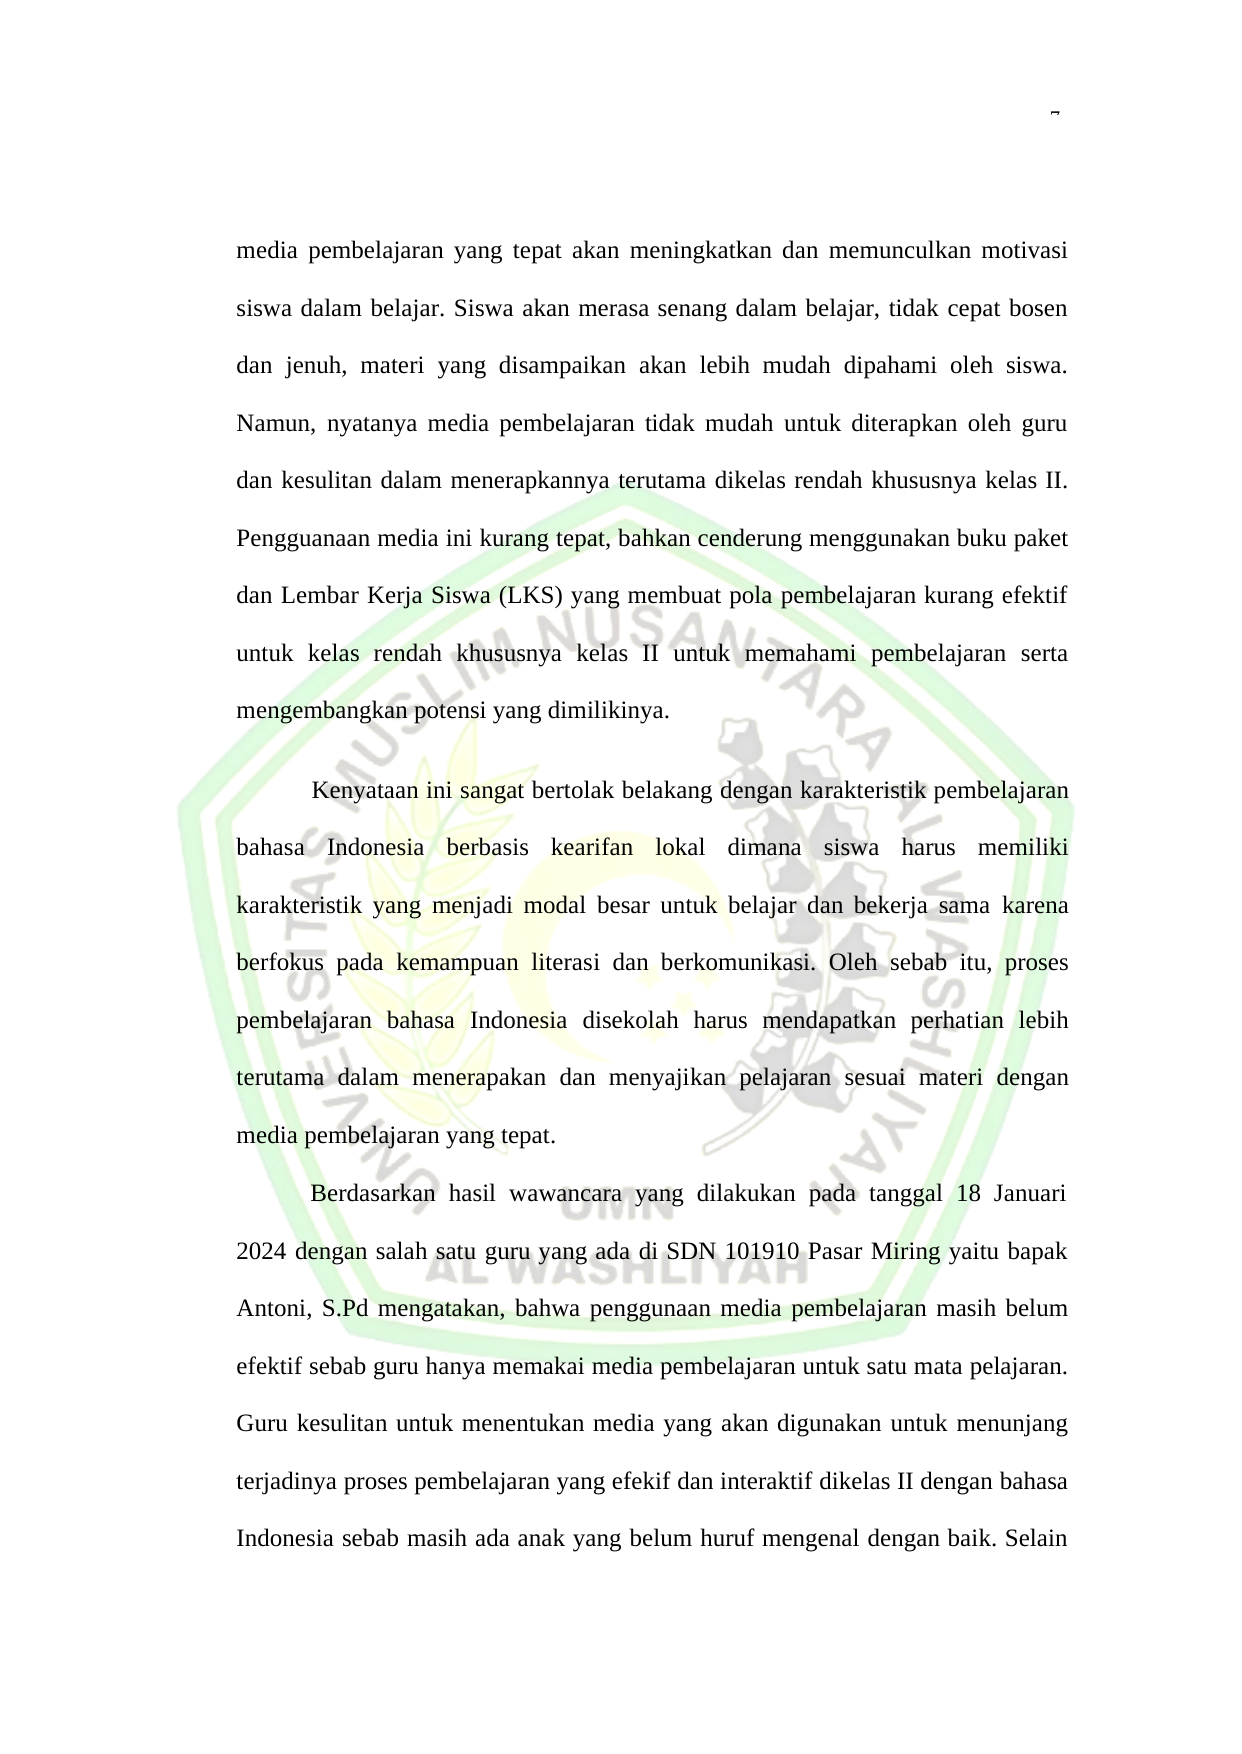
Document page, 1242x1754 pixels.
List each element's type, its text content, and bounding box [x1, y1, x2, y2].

text 2024 dengan salah satu guru yang ada di SDN 101910 Pasar Miring yaitu bapak Antoni, S.Pd mengatakan, bahwa penggunaan media pembelajaran masih belum efektif sebab guru hanya memakai media pembelajaran untuk satu mata pelajaran. Guru kesulitan untuk menentukan media yang akan digunakan untuk menunjang terjadinya proses pembelajaran yang efekif dan interaktif dikelas II dengan bahasa Indonesia sebab masih ada anak yang belum huruf mengenal dengan baik. Selain [236, 1236, 1068, 1552]
text Berdasarkan hasil wawancara yang dilakukan pada tanggal 18 Januari [310, 1178, 1077, 1207]
text Kenyataan ini sangat bertolak belakang dengan karakteristik pembelajaran bahasa Indonesia berbasis kearifan lokal dimana siswa harus memiliki karakteristik yang menjadi modal besar untuk belajar dan bekerja sama karena berfokus pada kemampuan literasi dan berkomunikasi. Oleh sebab itu, proses pembelajaran bahasa Indonesia disekolah harus mendapatkan perhatian lebih terutama dalam menerapakan dan menyajikan pelajaran sesuai materi dengan media pembelajaran yang tepat. [236, 775, 1069, 1149]
text media pembelajaran yang tepat akan meningkatkan dan memunculkan motivasi siswa dalam belajar. Siswa akan merasa senang dalam belajar, tidak cepat bosen dan jenuh, materi yang disampaikan akan lebih mudah dipahami oleh siswa. Namun, nyatanya media pembelajaran tidak mudah untuk diterapkan oleh guru dan kesulitan dalam menerapkannya terutama dikelas rendah khususnya kelas II. Pengguanaan media ini kurang tepat, bahkan cenderung menggunakan buku paket dan Lembar Kerja Siswa (LKS) yang membuat pola pembelajaran kurang efektif untuk kelas rendah khususnya kelas II untuk memahami pembelajaran serta mengembangkan potensi yang dimilikinya. [236, 236, 1068, 724]
